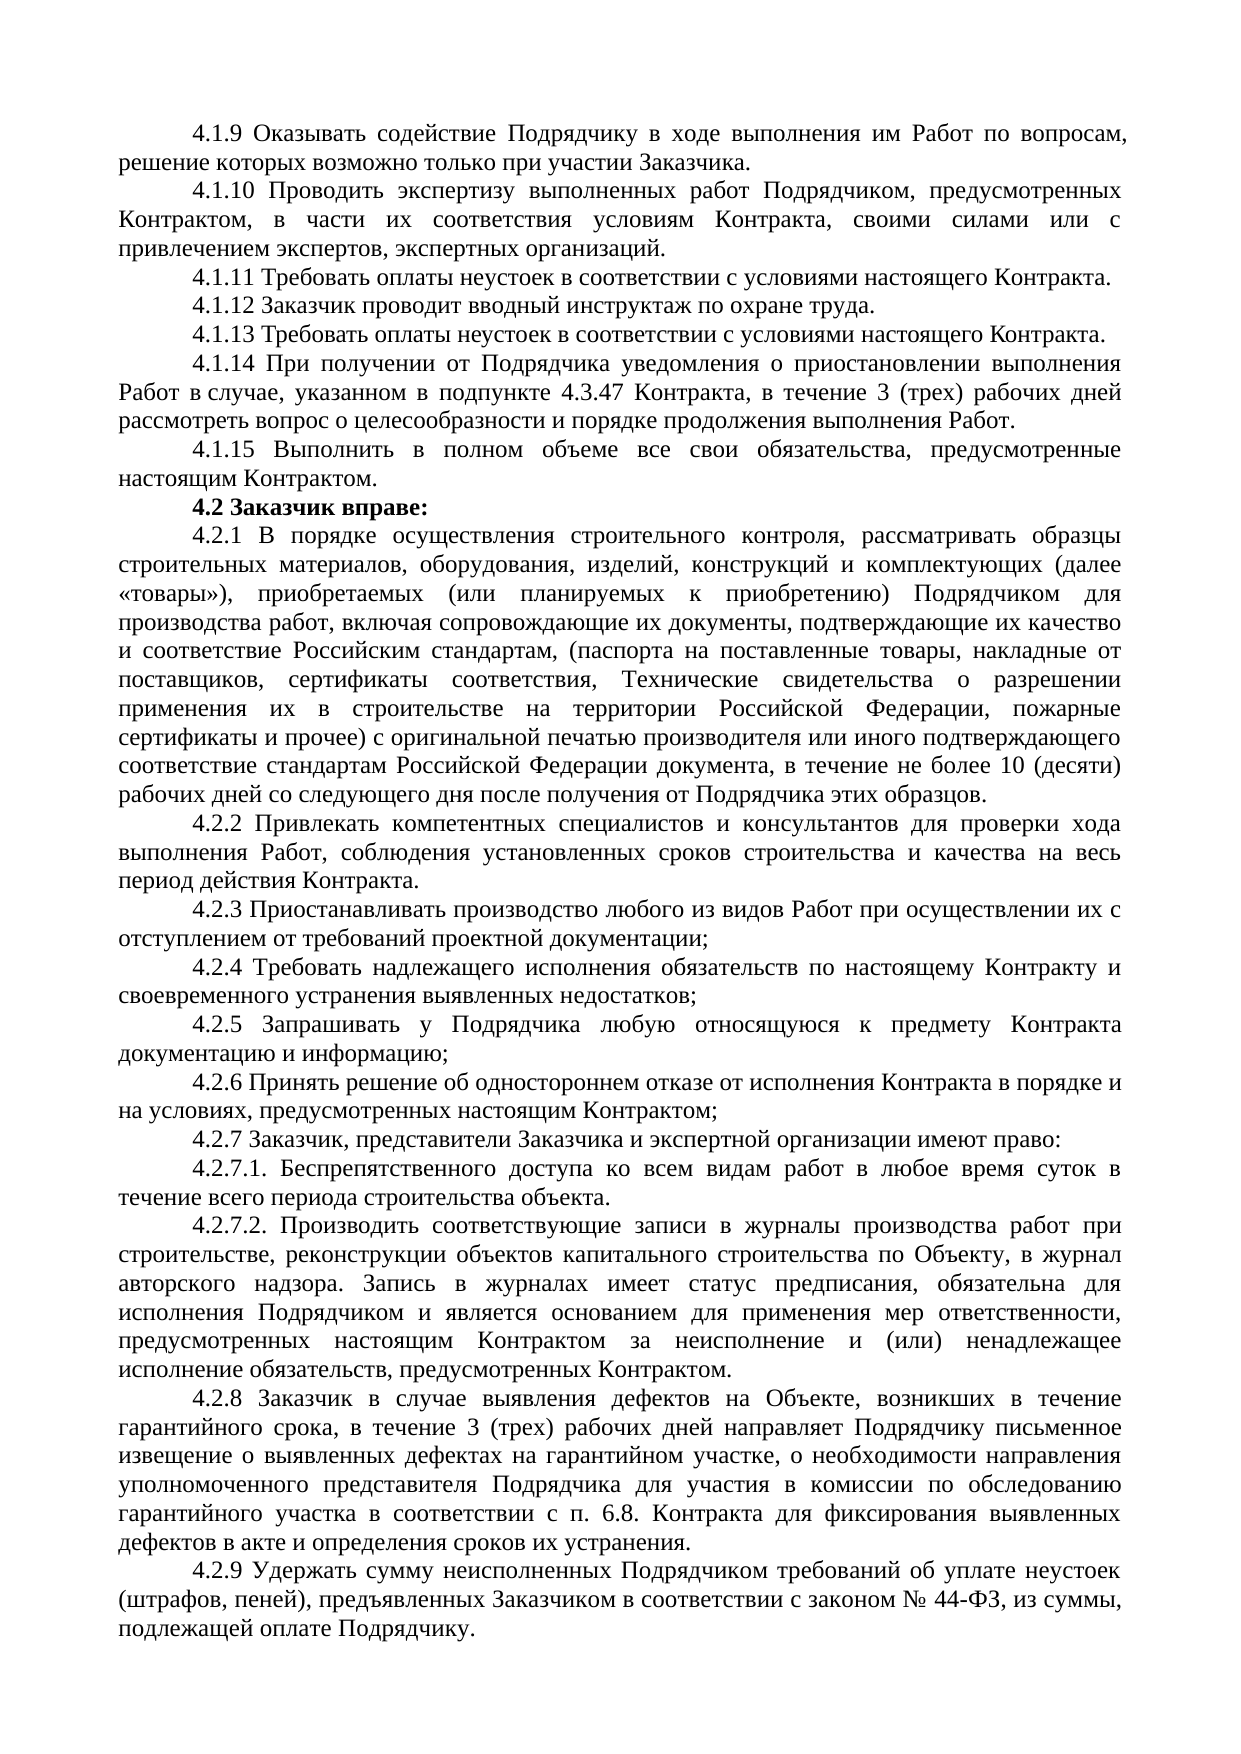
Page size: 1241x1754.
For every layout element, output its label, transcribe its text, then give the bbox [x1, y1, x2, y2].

text 4.2.8 Заказчик в случае выявления дефектов на Объекте, возникших в течение гарантийного срока, в течение 3 (трех) рабочих дней направляет Подрядчику письменное извещение о выявленных дефектах на гарантийном участке, о необходимости направления уполномоченного представителя Подрядчика для участия в комиссии по обследованию гарантийного участка в соответствии с п. 6.8. Контракта для фиксирования выявленных дефектов в акте и определения сроков их устранения. [118, 1383, 1122, 1556]
text 4.2.7.1. Беспрепятственного доступа ко всем видам работ в любое время суток в течение всего периода строительства объекта. [118, 1153, 1122, 1211]
text 4.1.14 При получении от Подрядчика уведомления о приостановлении выполнения Работ в случае, указанном в подпункте 4.3.47 Контракта, в течение 3 (трех) рабочих дней рассмотреть вопрос о целесообразности и порядке продолжения выполнения Работ. [118, 348, 1122, 434]
text 4.2.2 Привлекать компетентных специалистов и консультантов для проверки хода выполнения Работ, соблюдения установленных сроков строительства и качества на весь период действия Контракта. [118, 808, 1122, 894]
text 4.2.9 Удержать сумму неисполненных Подрядчиком требований об уплате неустоек (штрафов, пеней), предъявленных Заказчиком в соответствии с законом № 44-ФЗ, из суммы, подлежащей оплате Подрядчику. [118, 1556, 1122, 1642]
text 4.1.15 Выполнить в полном объеме все свои обязательства, предусмотренные настоящим Контрактом. [118, 434, 1122, 492]
text 4.1.9 Оказывать содействие Подрядчику в ходе выполнения им Работ по вопросам, решение которых возможно только при участии Заказчика. [118, 118, 1128, 176]
text 4.2.7 Заказчик, представители Заказчика и экспертной организации имеют право: [118, 1124, 1122, 1153]
text 4.1.11 Требовать оплаты неустоек в соответствии с условиями настоящего Контракта. [118, 262, 1122, 291]
text 4.2.1 В порядке осуществления строительного контроля, рассматривать образцы строительных материалов, оборудования, изделий, конструкций и комплектующих (далее «товары»), приобретаемых (или планируемых к приобретению) Подрядчиком для производства работ, включая сопровождающие их документы, подтверждающие их качество и соответствие Российским стандартам, (паспорта на поставленные товары, накладные от поставщиков, сертификаты соответствия, Технические свидетельства о разрешении применения их в строительстве на территории Российской Федерации, пожарные сертификаты и прочее) с оригинальной печатью производителя или иного подтверждающего соответствие стандартам Российской Федерации документа, в течение не более 10 (десяти) рабочих дней со следующего дня после получения от Подрядчика этих образцов. [118, 521, 1122, 808]
text 4.2 Заказчик вправе: [118, 492, 1122, 521]
text 4.2.6 Принять решение об одностороннем отказе от исполнения Контракта в порядке и на условиях, предусмотренных настоящим Контрактом; [118, 1067, 1122, 1124]
text 4.1.10 Проводить экспертизу выполненных работ Подрядчиком, предусмотренных Контрактом, в части их соответствия условиям Контракта, своими силами или с привлечением экспертов, экспертных организаций. [118, 176, 1122, 262]
text 4.2.7.2. Производить соответствующие записи в журналы производства работ при строительстве, реконструкции объектов капитального строительства по Объекту, в журнал авторского надзора. Запись в журналах имеет статус предписания, обязательна для исполнения Подрядчиком и является основанием для применения мер ответственности, предусмотренных настоящим Контрактом за неисполнение и (или) ненадлежащее исполнение обязательств, предусмотренных Контрактом. [118, 1211, 1122, 1383]
text 4.1.13 Требовать оплаты неустоек в соответствии с условиями настоящего Контракта. [118, 319, 1122, 348]
text 4.2.4 Требовать надлежащего исполнения обязательств по настоящему Контракту и своевременного устранения выявленных недостатков; [118, 952, 1122, 1009]
text 4.2.3 Приостанавливать производство любого из видов Работ при осуществлении их с отступлением от требований проектной документации; [118, 894, 1122, 952]
text 4.2.5 Запрашивать у Подрядчика любую относящуюся к предмету Контракта документацию и информацию; [118, 1009, 1122, 1067]
text 4.1.12 Заказчик проводит вводный инструктаж по охране труда. [118, 291, 1122, 319]
